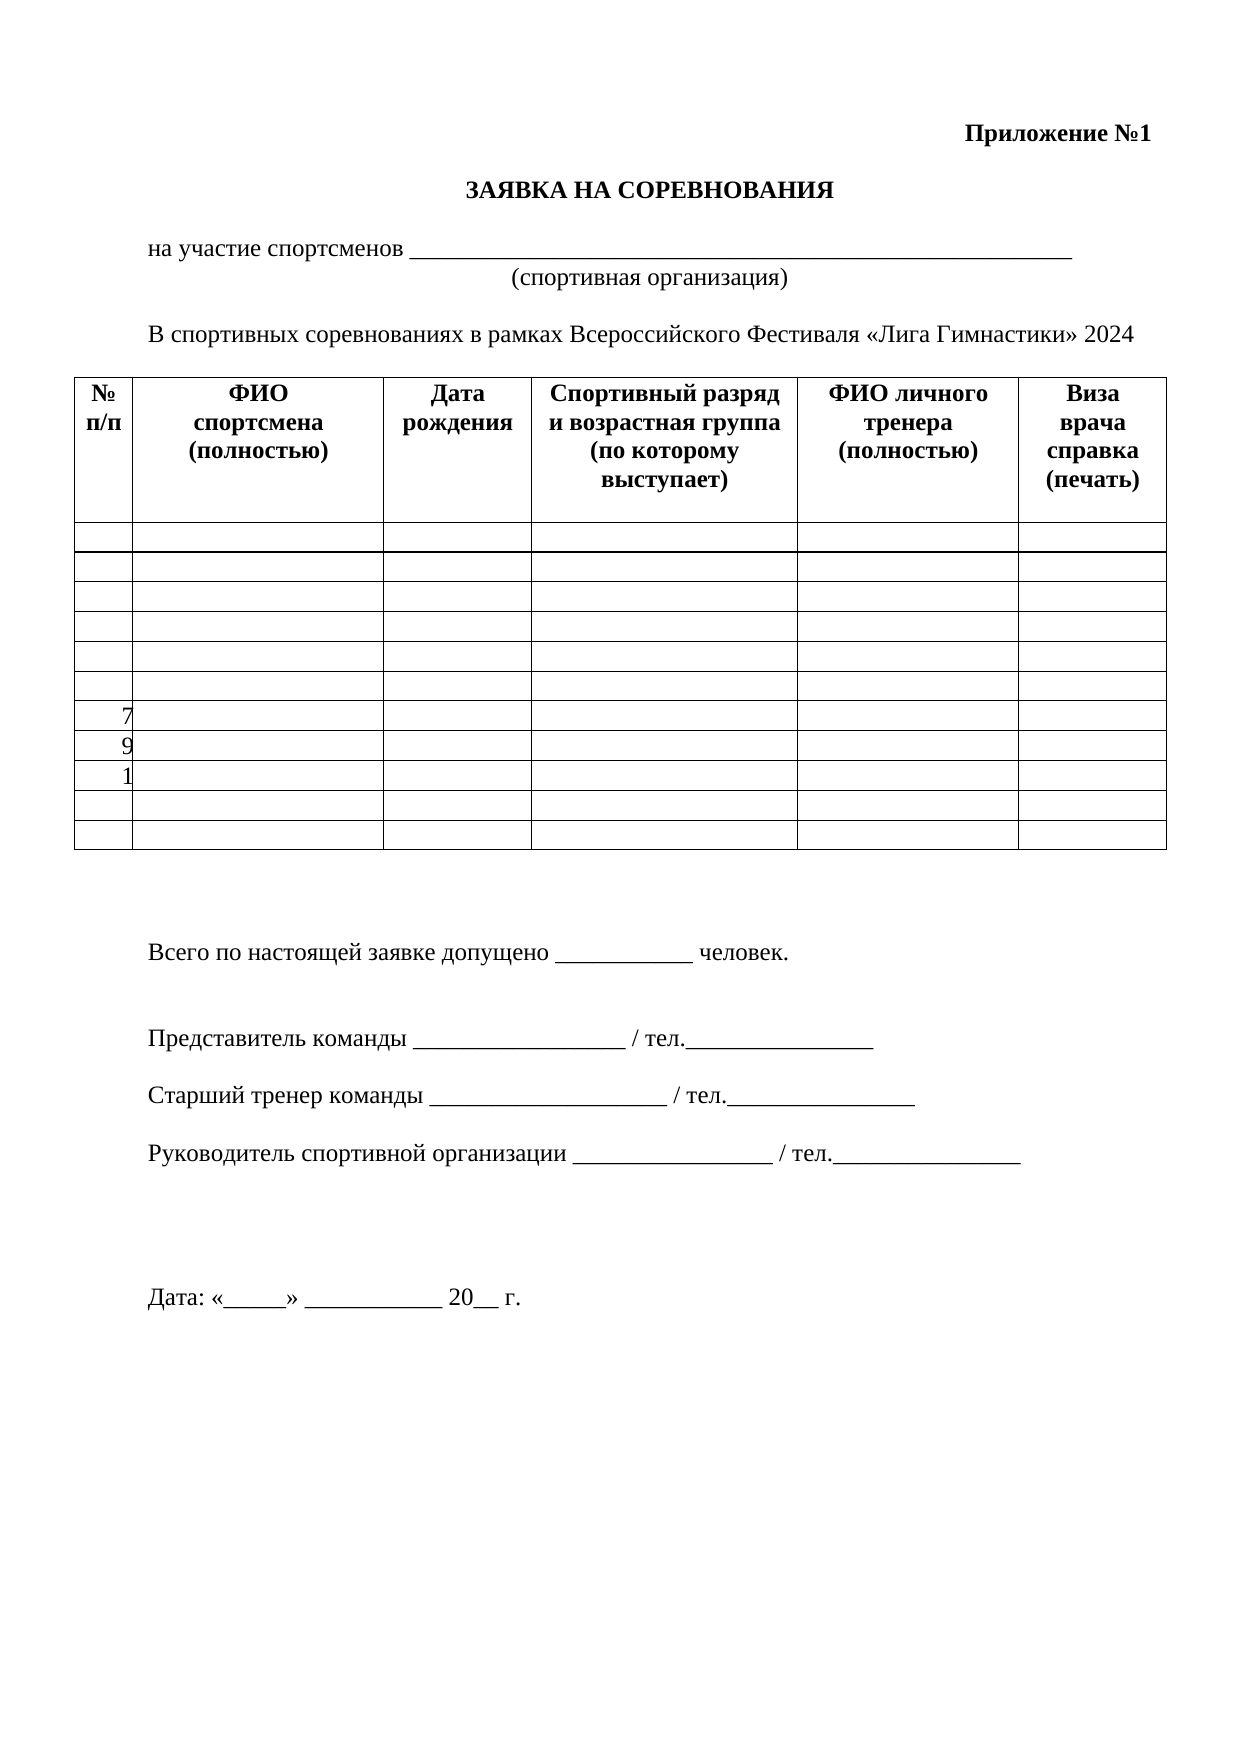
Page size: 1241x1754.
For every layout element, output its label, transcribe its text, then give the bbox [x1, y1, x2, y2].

table_cell [133, 642, 383, 671]
table_cell [75, 791, 132, 819]
table_cell [133, 791, 383, 819]
table_cell [384, 731, 531, 760]
table_cell [75, 523, 132, 551]
table_cell [1019, 523, 1166, 551]
table_cell [1019, 821, 1166, 849]
table_cell [798, 553, 1018, 581]
table_cell [532, 582, 797, 611]
table_cell [384, 701, 531, 730]
table_header № п/п [75, 378, 132, 522]
table_cell [798, 821, 1018, 849]
table_cell [1019, 731, 1166, 760]
table_cell [384, 523, 531, 551]
text Руководитель спортивной организации ________________ / тел._______________ [74, 1138, 1152, 1167]
text на участие спортсменов _____________________________________________________ [74, 233, 1152, 262]
table_cell [133, 731, 383, 760]
table_cell [1019, 612, 1166, 641]
table_cell [532, 761, 797, 790]
text Представитель команды _________________ / тел._______________ [74, 1023, 1152, 1052]
table_cell [384, 642, 531, 671]
table_cell [798, 761, 1018, 790]
table_cell [532, 553, 797, 581]
table_cell [133, 523, 383, 551]
table_cell [384, 791, 531, 819]
table_cell 1 [75, 761, 132, 790]
table_cell [532, 612, 797, 641]
table_cell [75, 672, 132, 700]
table_cell [75, 821, 132, 849]
table_cell [798, 642, 1018, 671]
table_cell [798, 612, 1018, 641]
table_cell [384, 612, 531, 641]
table_cell [384, 761, 531, 790]
table_cell [532, 731, 797, 760]
table_cell [1019, 701, 1166, 730]
text Старший тренер команды ___________________ / тел._______________ [74, 1080, 1152, 1109]
table_cell 7 [75, 701, 132, 730]
table_cell [133, 672, 383, 700]
table_cell [75, 553, 132, 581]
text В спортивных соревнованиях в рамках Всероссийского Фестиваля «Лига Гимнастики» 2024 [74, 319, 1152, 348]
table_cell [1019, 672, 1166, 700]
table_header Виза врача справка (печать) [1019, 378, 1166, 522]
table_cell [133, 761, 383, 790]
table_cell [75, 612, 132, 641]
table_cell [384, 672, 531, 700]
table_cell [75, 582, 132, 611]
table_cell [1019, 642, 1166, 671]
text ЗАЯВКА НА СОРЕВНОВАНИЯ [74, 176, 1152, 204]
table_cell [1019, 761, 1166, 790]
table_cell [1019, 791, 1166, 819]
text Всего по настоящей заявке допущено ___________ человек. [74, 937, 1152, 965]
text Дата: «_____» ___________ 20__ г. [74, 1282, 1152, 1310]
table_cell [133, 582, 383, 611]
text Приложение №1 [74, 118, 1152, 147]
table_cell [532, 791, 797, 819]
table_cell [532, 821, 797, 849]
table_cell [1019, 553, 1166, 581]
table_cell [1019, 582, 1166, 611]
table_cell [384, 553, 531, 581]
table_cell [798, 701, 1018, 730]
table_cell [384, 582, 531, 611]
table_cell [384, 821, 531, 849]
table_cell 9 [75, 731, 132, 760]
table_header ФИО личного тренера (полностью) [798, 378, 1018, 522]
table_cell [798, 672, 1018, 700]
table_header Спортивный разряд и возрастная группа (по которому выступает) [532, 378, 797, 522]
table_cell [133, 612, 383, 641]
table_cell [133, 821, 383, 849]
table_cell [532, 701, 797, 730]
table_cell [798, 731, 1018, 760]
table_header Дата рождения [384, 378, 531, 522]
text (спортивная организация) [74, 262, 1152, 291]
table_cell [532, 642, 797, 671]
table_header ФИО спортсмена (полностью) [133, 378, 383, 522]
table_cell [75, 642, 132, 671]
table_cell [798, 582, 1018, 611]
table_cell [532, 672, 797, 700]
table_cell [133, 553, 383, 581]
table_cell [133, 701, 383, 730]
table_cell [532, 523, 797, 551]
table_cell [798, 523, 1018, 551]
table_cell [798, 791, 1018, 819]
